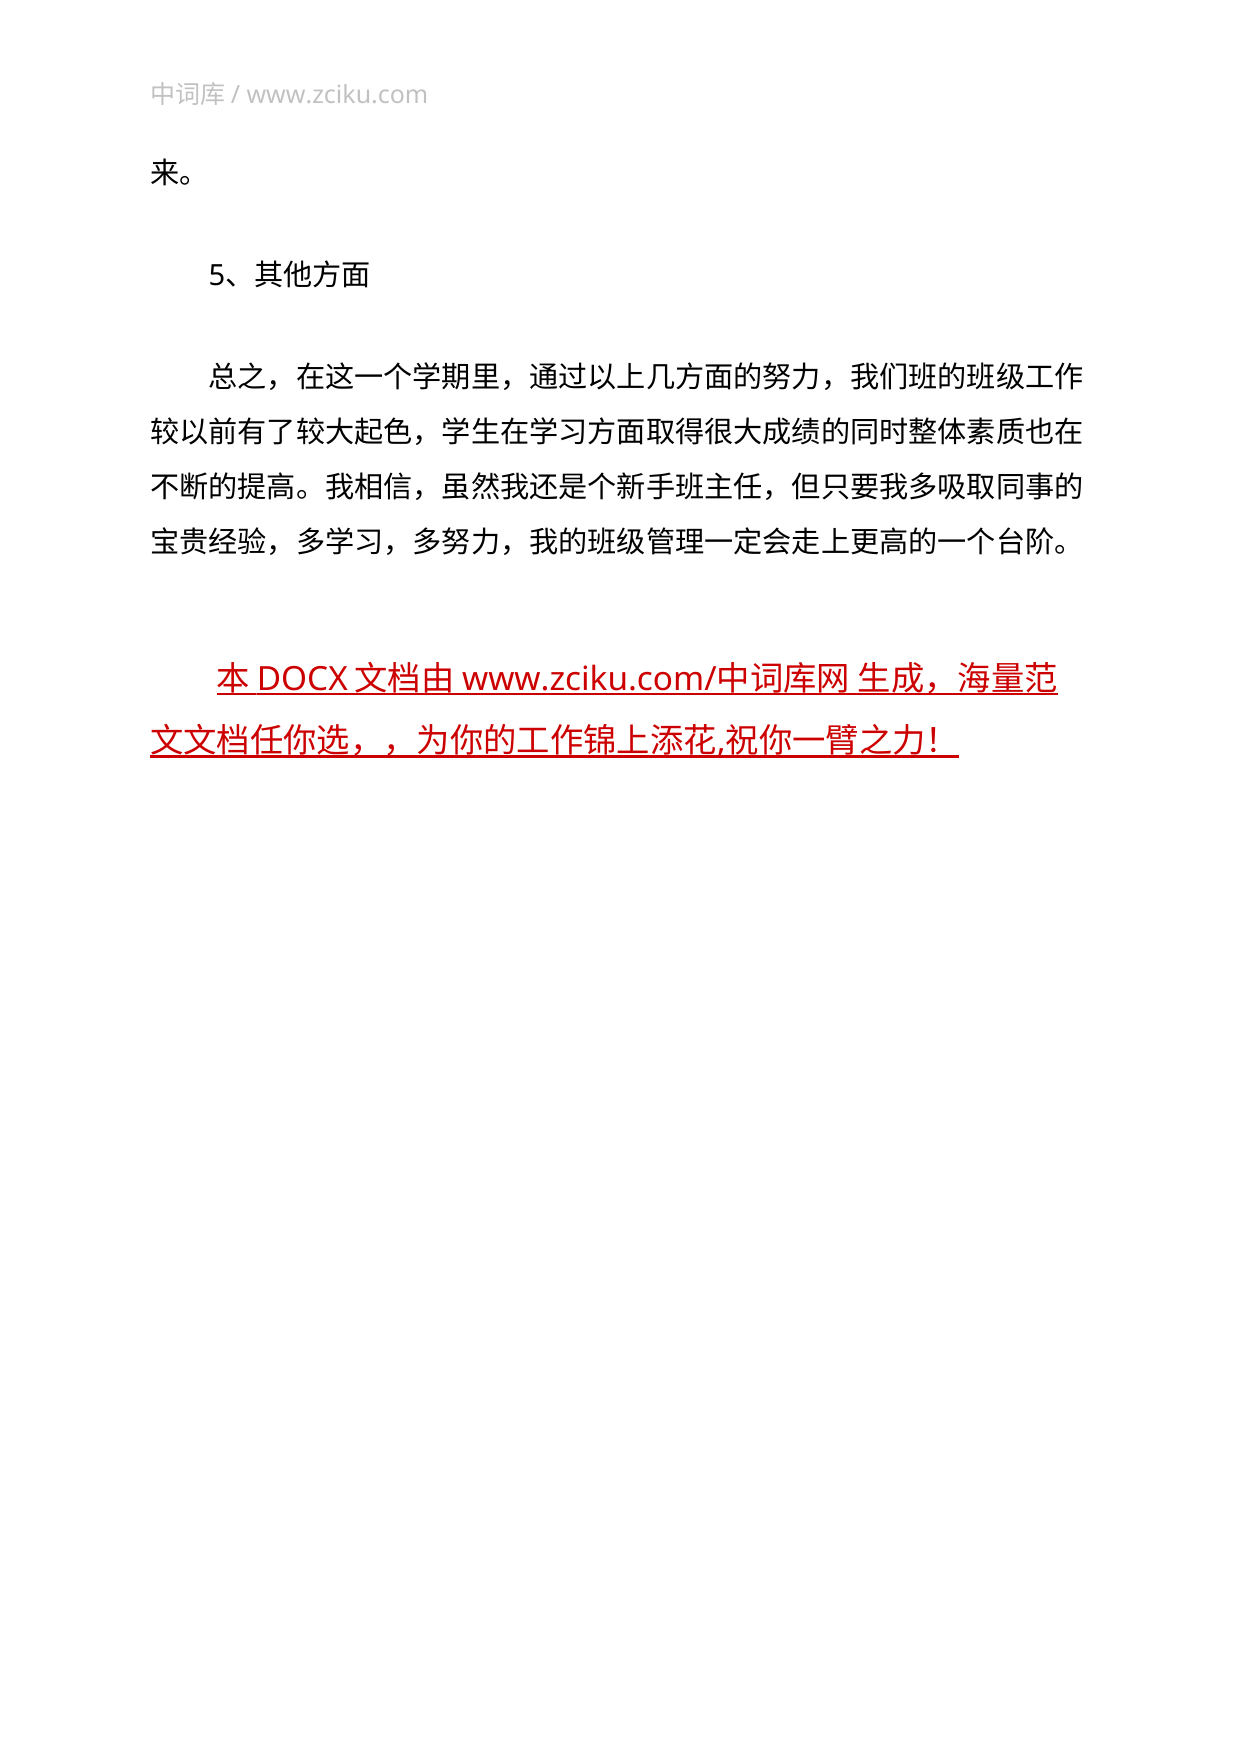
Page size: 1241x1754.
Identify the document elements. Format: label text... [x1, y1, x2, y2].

text 本DOCX文档由 www.zciku.com/中词库网 生成，海量范文文档任你选，，为你的工作锦上添花,祝你一臂之力！ [150, 651, 1090, 763]
text 总之，在这一个学期里，通过以上几方面的努力，我们班的班级工作较以前有了较大起色，学生在学习方面取得很大成绩的同时整体素质也在不断的提高。我相信，虽然我还是个新手班主任，但只要我多吸取同事的宝贵经验，多学习，多努力，我的班级管理一定会走上更高的一个台阶。 [150, 354, 1090, 561]
text 5、其他方面 [150, 252, 1090, 294]
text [150, 150, 1090, 192]
